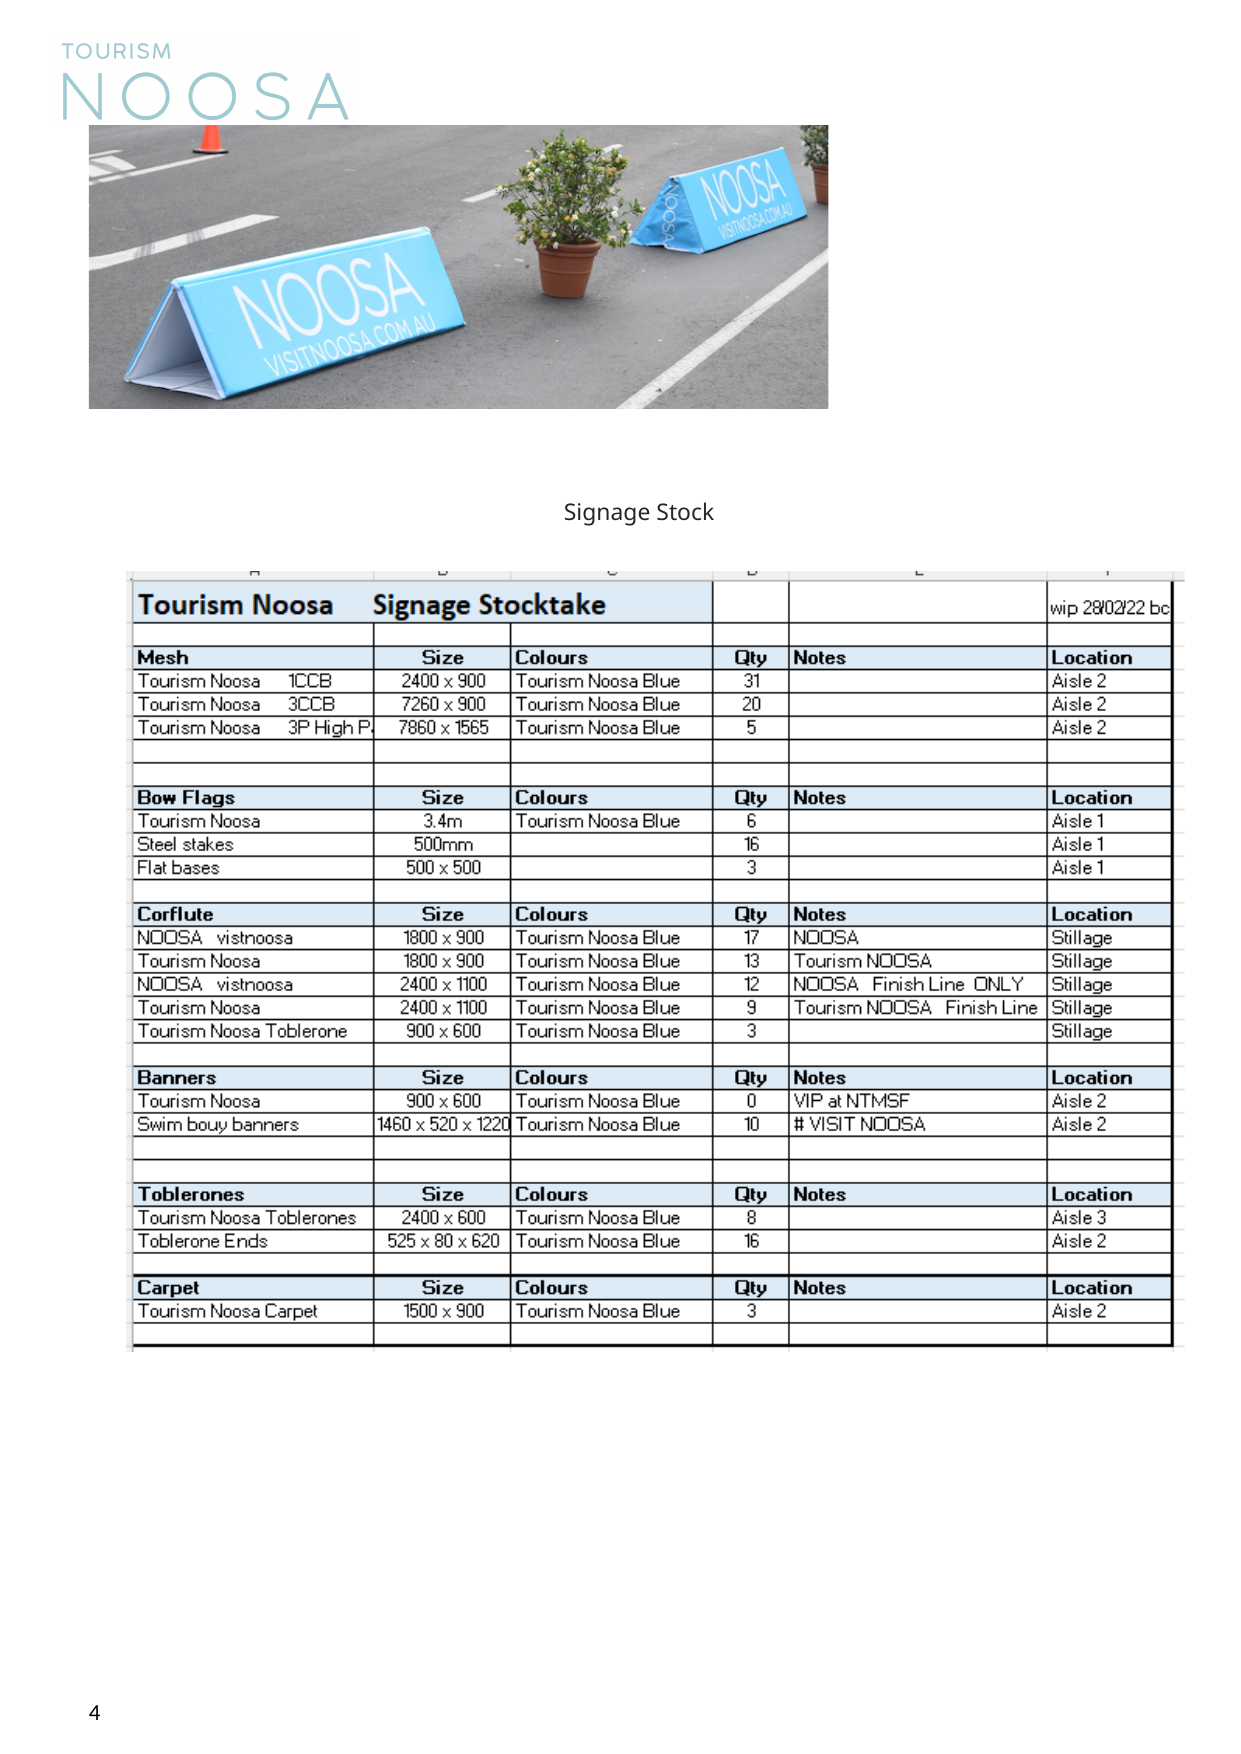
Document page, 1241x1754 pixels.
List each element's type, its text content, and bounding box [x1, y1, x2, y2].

text Signage Stock [126, 496, 1152, 528]
picture [53, 35, 829, 409]
picture [126, 571, 1185, 1352]
